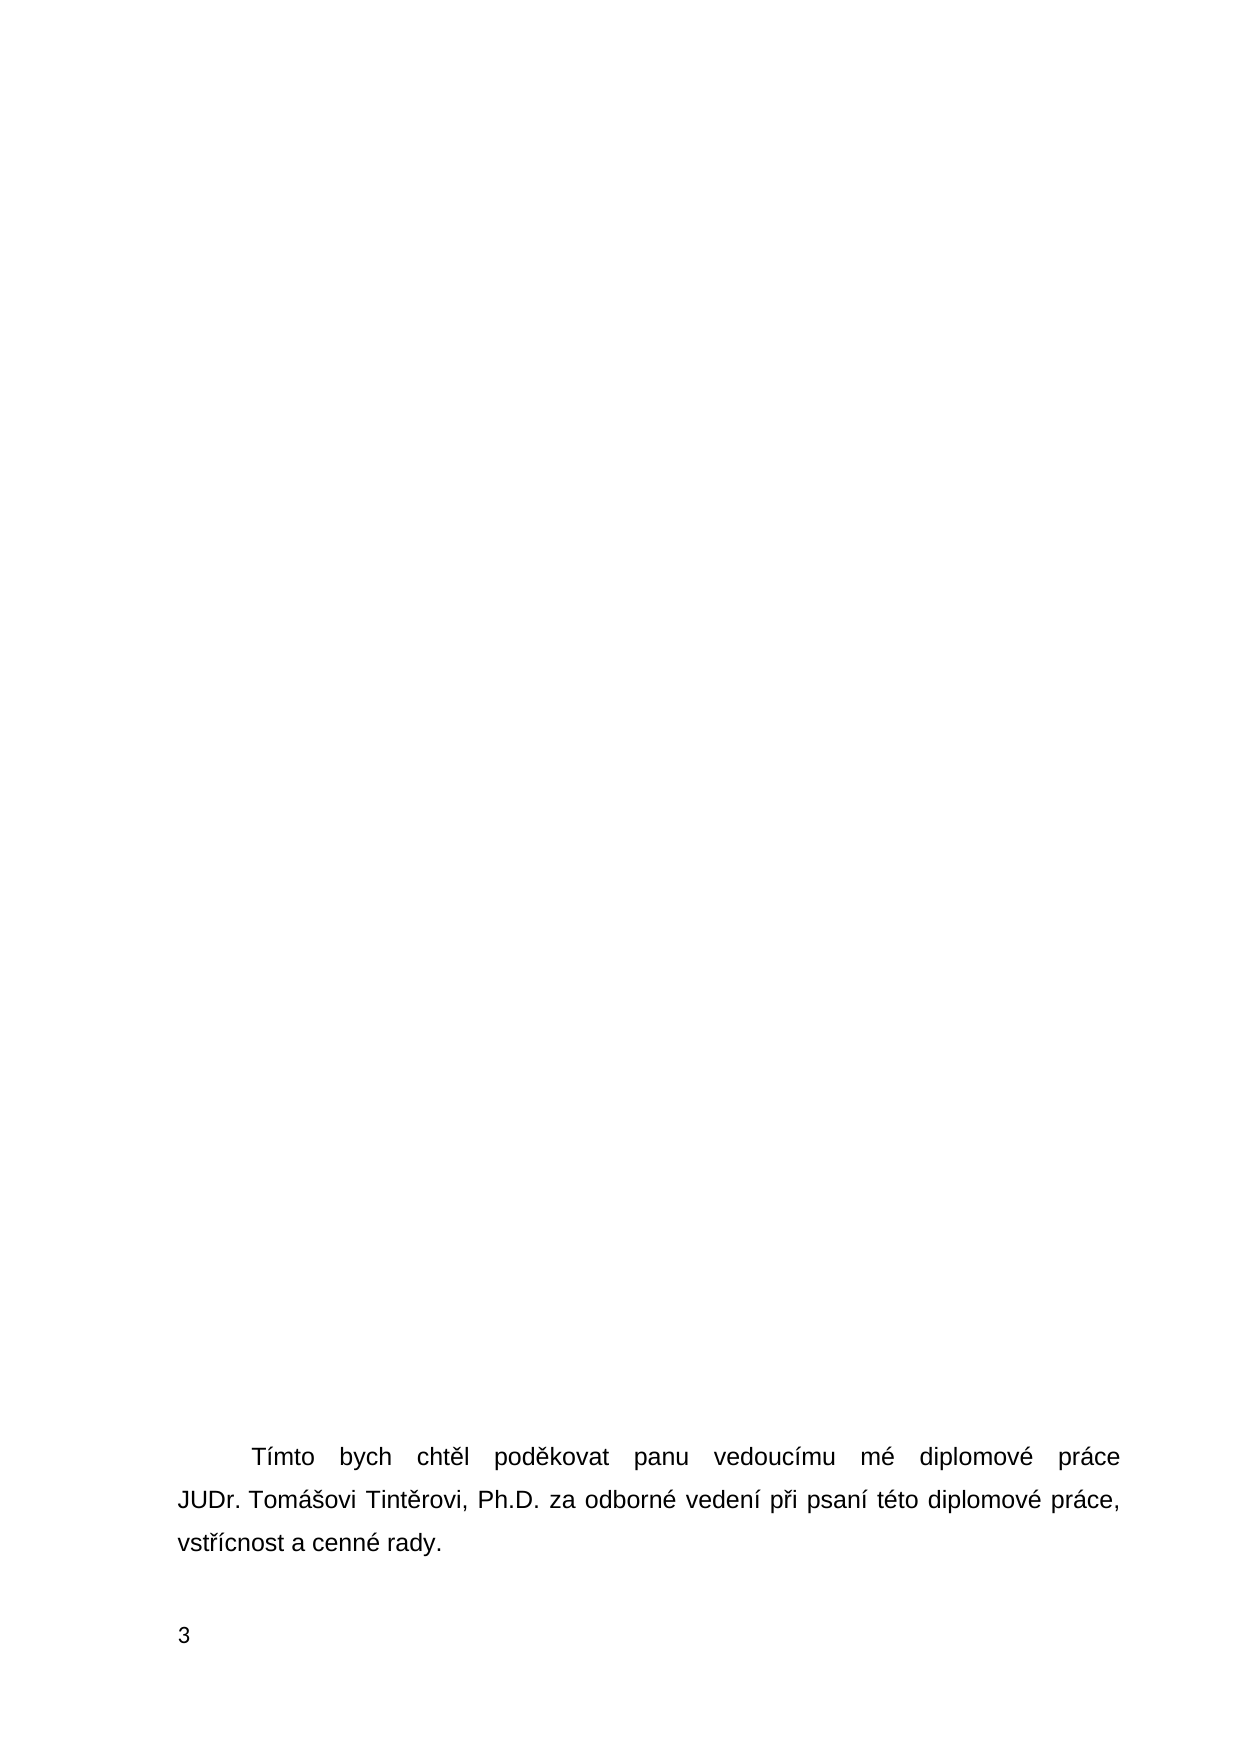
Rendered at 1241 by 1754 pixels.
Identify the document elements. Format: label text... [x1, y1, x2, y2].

text Tímto bych chtěl poděkovat panu vedoucímu mé diplomové práce JUDr. Tomášovi Tintěrovi, Ph.D. za odborné vedení při psaní této diplomové práce, vstřícnost a cenné rady. [177, 1441, 1122, 1556]
